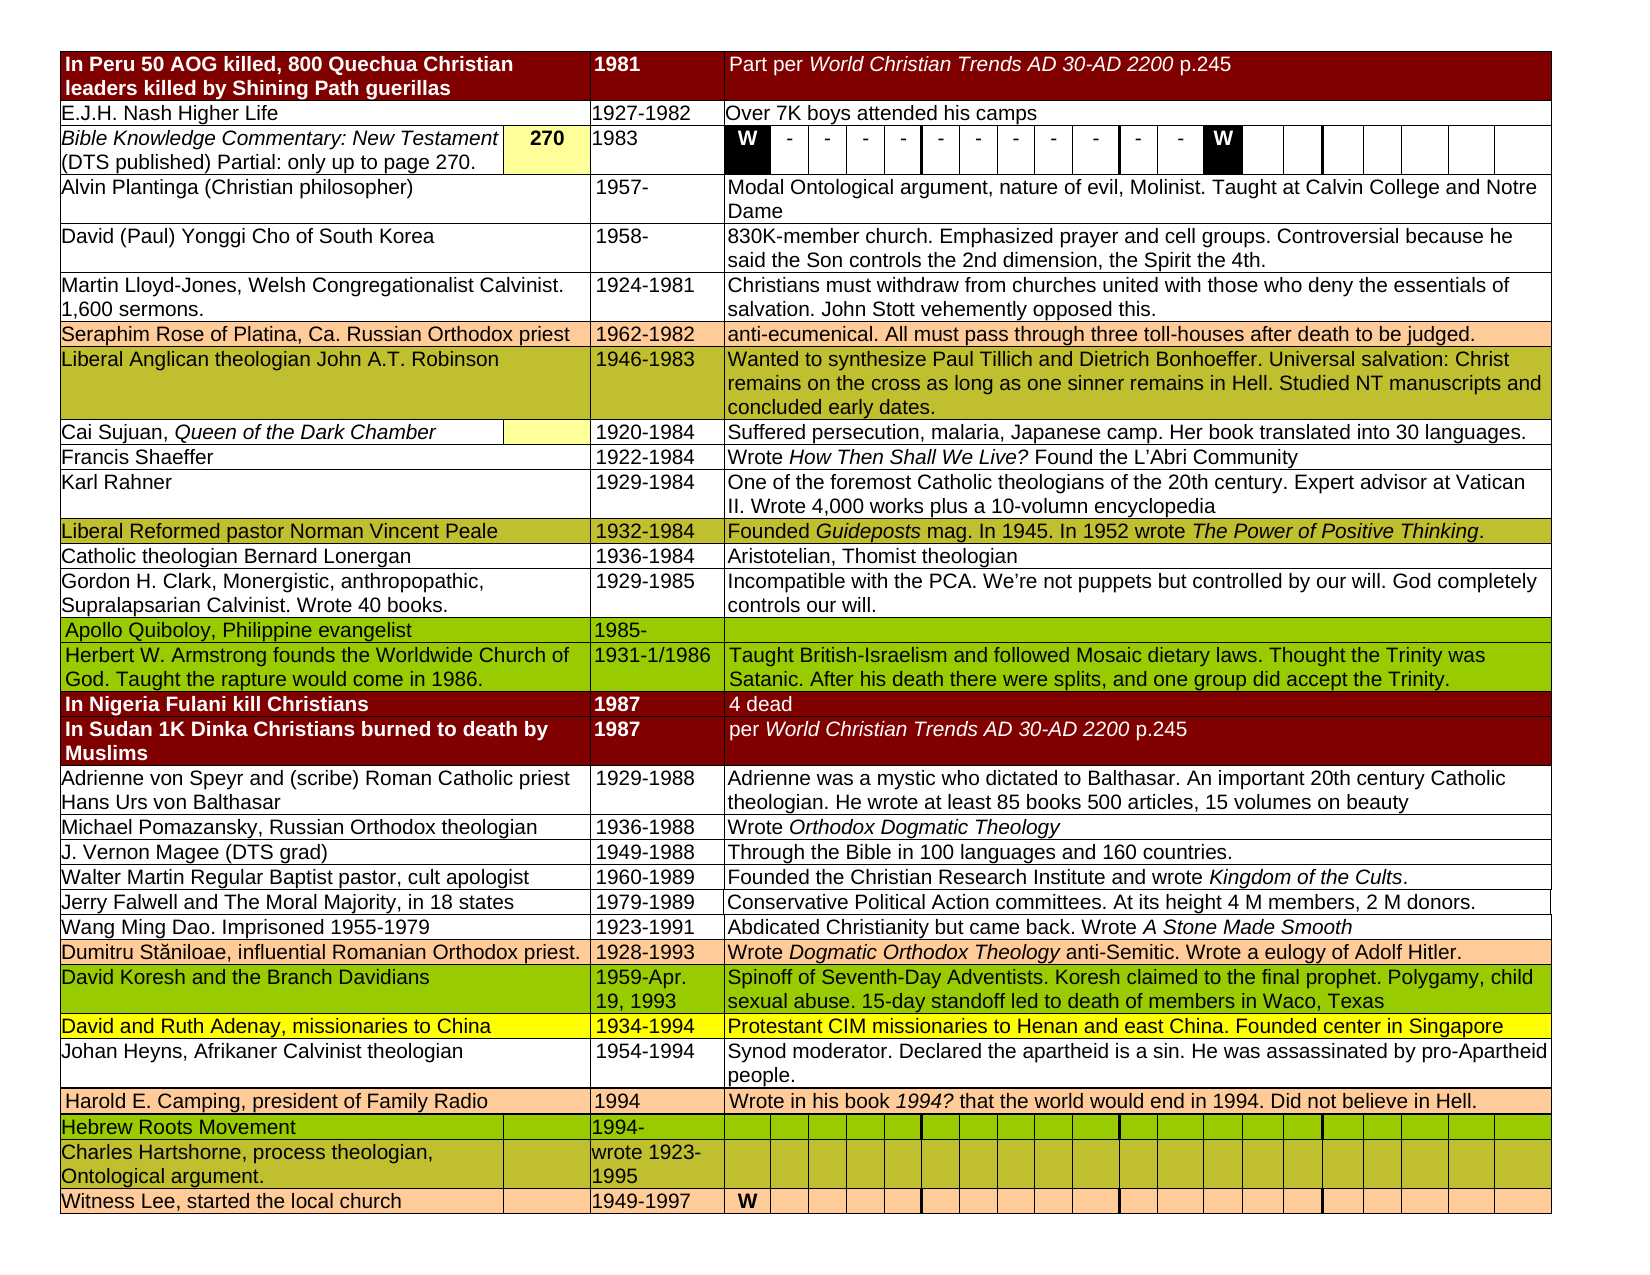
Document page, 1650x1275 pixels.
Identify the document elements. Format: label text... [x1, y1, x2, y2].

table_cell [998, 1140, 1034, 1188]
table_cell Wang Ming Dao. Imprisoned 1955-1979 [61, 915, 590, 939]
table_cell Jerry Falwell and The Moral Majority, in 18 states [61, 890, 590, 914]
table_cell Witness Lee, started the local church [61, 1189, 503, 1213]
table_cell [1495, 1115, 1551, 1139]
table_cell [1121, 1115, 1157, 1139]
table_cell Hebrew Roots Movement [61, 1115, 503, 1139]
table_cell Michael Pomazansky, Russian Orthodox theologian [61, 815, 590, 839]
table_cell Adrienne was a mystic who dictated to Balthasar. An important 20th century Catholic theologian. He wrote at least 85 books 500 articles, 15 volumes on beauty [725, 766, 1551, 814]
table_cell [1158, 1189, 1203, 1213]
table_cell [1243, 1189, 1283, 1213]
table_cell 1954-1994 [591, 1039, 724, 1087]
table_cell [1204, 1140, 1242, 1188]
table_cell 1924-1981 [591, 273, 724, 321]
table_cell [847, 1115, 884, 1139]
table_cell [922, 1140, 959, 1188]
table_cell Abdicated Christianity but came back. Wrote A Stone Made Smooth [725, 915, 1551, 939]
table_cell W [725, 1189, 770, 1213]
table_cell [1495, 1189, 1551, 1213]
table_cell [998, 1189, 1034, 1213]
table_cell Walter Martin Regular Baptist pastor, cult apologist [61, 865, 590, 889]
table_cell [847, 1189, 884, 1213]
table_cell Aristotelian, Thomist theologian [725, 544, 1551, 568]
table_cell [1158, 1115, 1203, 1139]
table_cell Johan Heyns, Afrikaner Calvinist theologian [61, 1039, 590, 1087]
table_cell Charles Hartshorne, process theologian, Ontological argument. [61, 1140, 503, 1188]
table_cell [1449, 1189, 1494, 1213]
table_cell 1920-1984 [591, 420, 724, 444]
table_cell [1284, 1189, 1321, 1213]
table_cell Harold E. Camping, president of Family Radio [61, 1089, 590, 1113]
table_cell 4 dead [725, 692, 1551, 716]
table_cell 1929-1988 [591, 766, 724, 814]
table_cell Suffered persecution, malaria, Japanese camp. Her book translated into 30 languages. [725, 420, 1551, 444]
table_cell [1364, 126, 1401, 174]
table_cell [809, 1140, 846, 1188]
table_cell 1928-1993 [591, 940, 724, 964]
table_cell [1284, 1115, 1321, 1139]
table_cell 1923-1991 [591, 915, 724, 939]
table_cell 1959-Apr. 19, 1993 [591, 965, 724, 1013]
table_cell [885, 1115, 920, 1139]
table_cell [1284, 126, 1321, 174]
table_cell 830K-member church. Emphasized prayer and cell groups. Controversial because he said the Son controls the 2nd dimension, the Spirit the 4th. [725, 224, 1551, 272]
table_cell David and Ruth Adenay, missionaries to China [61, 1014, 590, 1038]
table_cell [960, 1189, 997, 1213]
table_cell 1994- [591, 1115, 724, 1139]
table_cell [1073, 1189, 1118, 1213]
table_cell [1035, 1115, 1072, 1139]
table_cell - [1121, 126, 1157, 174]
table_cell David (Paul) Yonggi Cho of South Korea [61, 224, 590, 272]
table_cell 1979-1989 [591, 890, 723, 914]
table_cell Wanted to synthesize Paul Tillich and Dietrich Bonhoeffer. Universal salvation: Christ remains on the cross as long as one sinner remains in Hell. Studied NT manuscripts and concluded early dates. [725, 347, 1551, 419]
table_cell Francis Shaeffer [61, 445, 590, 469]
table_cell [1073, 1115, 1118, 1139]
table_cell One of the foremost Catholic theologians of the 20th century. Expert advisor at Vatican II. Wrote 4,000 works plus a 10-volumn encyclopedia [725, 470, 1551, 518]
table_cell W [1204, 126, 1242, 174]
table_cell 1929-1985 [591, 569, 724, 617]
table_cell Synod moderator. Declared the apartheid is a sin. He was assassinated by pro-Apartheid people. [725, 1039, 1551, 1087]
table_cell - [771, 126, 808, 174]
table_cell - [809, 126, 846, 174]
table_cell Bible Knowledge Commentary: New Testament (DTS published) Partial: only up to page 270. [61, 126, 503, 174]
table_cell Karl Rahner [61, 470, 590, 518]
table_cell [771, 1140, 808, 1188]
table_cell In Peru 50 AOG killed, 800 Quechua Christian leaders killed by Shining Path guerillas [61, 52, 590, 100]
table_cell [1324, 1189, 1363, 1213]
table_cell [885, 1140, 921, 1188]
table_cell 1987 [591, 692, 724, 716]
table_cell [725, 618, 1551, 642]
table_cell [1402, 1189, 1448, 1213]
table_cell Wrote in his book 1994? that the world would end in 1994. Did not believe in Hell. [725, 1089, 1551, 1113]
table_cell Spinoff of Seventh-Day Adventists. Koresh claimed to the final prophet. Polygamy, child sexual abuse. 15-day standoff led to death of members in Waco, Texas [725, 965, 1551, 1013]
table_cell Incompatible with the PCA. We’re not puppets but controlled by our will. God completely controls our will. [725, 569, 1551, 617]
table_cell J. Vernon Magee (DTS grad) [61, 840, 590, 864]
table_cell [885, 1189, 920, 1213]
table_cell [1449, 126, 1494, 174]
table_cell 1985- [591, 618, 724, 642]
table_cell 270 [504, 126, 590, 174]
table_cell [998, 1115, 1034, 1139]
table_cell 1927-1982 [591, 101, 724, 125]
table_cell 1946-1983 [591, 347, 724, 419]
table_cell In Nigeria Fulani kill Christians [61, 692, 590, 716]
table_cell 1932-1984 [591, 519, 724, 543]
table_cell [1204, 1115, 1242, 1139]
table_cell [504, 1115, 590, 1139]
table_cell [1364, 1115, 1401, 1139]
table_cell [504, 1189, 590, 1213]
table_cell Adrienne von Speyr and (scribe) Roman Catholic priest Hans Urs von Balthasar [61, 766, 590, 814]
table_cell Catholic theologian Bernard Lonergan [61, 544, 590, 568]
table_cell 1962-1982 [591, 322, 724, 346]
table_cell 1936-1988 [591, 815, 724, 839]
table_cell - [923, 126, 959, 174]
table_cell [1204, 1189, 1242, 1213]
table_cell Alvin Plantinga (Christian philosopher) [61, 175, 590, 223]
table_cell anti-ecumenical. All must pass through three toll-houses after death to be judged. [725, 322, 1551, 346]
table_cell 1936-1984 [591, 544, 724, 568]
table_cell - [1035, 126, 1072, 174]
table_cell Over 7K boys attended his camps [725, 101, 1551, 125]
table_cell W [725, 126, 770, 174]
table_cell Gordon H. Clark, Monergistic, anthropopathic, Supralapsarian Calvinist. Wrote 40 books. [61, 569, 590, 617]
table_cell Taught British-Israelism and followed Mosaic dietary laws. Thought the Trinity was Satanic. After his death there were splits, and one group did accept the Trinity. [725, 643, 1551, 691]
table_cell [1323, 1140, 1363, 1188]
table_cell 1922-1984 [591, 445, 724, 469]
table_cell 1981 [591, 52, 724, 100]
table_cell - [960, 126, 997, 174]
table_cell Cai Sujuan, Queen of the Dark Chamber [61, 420, 503, 444]
table_cell Modal Ontological argument, nature of evil, Molinist. Taught at Calvin College and Notre Dame [725, 175, 1551, 223]
table_cell Martin Lloyd-Jones, Welsh Congregationalist Calvinist. 1,600 sermons. [61, 273, 590, 321]
table_cell [1324, 1115, 1363, 1139]
table_cell Wrote How Then Shall We Live? Found the L’Abri Community [725, 445, 1551, 469]
table_cell David Koresh and the Branch Davidians [61, 965, 590, 1013]
table_cell - [998, 126, 1034, 174]
table_cell per World Christian Trends AD 30-AD 2200 p.245 [725, 717, 1551, 765]
table_cell [1364, 1189, 1401, 1213]
table_cell 1949-1997 [591, 1189, 724, 1213]
table_cell [725, 1140, 770, 1188]
table_cell [1449, 1140, 1494, 1188]
table_cell Liberal Anglican theologian John A.T. Robinson [61, 347, 590, 419]
table_cell E.J.H. Nash Higher Life [61, 101, 590, 125]
table_cell - [1073, 126, 1118, 174]
table_cell [1243, 126, 1283, 174]
table_cell [1121, 1189, 1157, 1213]
table_cell Apollo Quiboloy, Philippine evangelist [61, 618, 590, 642]
table_cell [1035, 1140, 1072, 1188]
table_cell [1495, 126, 1551, 174]
table_cell [1402, 1115, 1448, 1139]
table_cell [960, 1115, 997, 1139]
table_cell [1120, 1140, 1157, 1188]
table_cell 1987 [591, 717, 724, 765]
table_cell In Sudan 1K Dinka Christians burned to death by Muslims [61, 717, 590, 765]
table_cell - [847, 126, 884, 174]
table_cell [847, 1140, 884, 1188]
table_cell Part per World Christian Trends AD 30-AD 2200 p.245 [725, 52, 1551, 100]
table_cell [1073, 1140, 1119, 1188]
table_cell - [885, 126, 920, 174]
table_cell 1934-1994 [591, 1014, 724, 1038]
table_cell Wrote Dogmatic Orthodox Theology anti-Semitic. Wrote a eulogy of Adolf Hitler. [725, 940, 1551, 964]
table_cell wrote 1923-1995 [591, 1140, 724, 1188]
table_cell [1402, 1140, 1448, 1188]
table_cell Herbert W. Armstrong founds the Worldwide Church of God. Taught the rapture would come in 1986. [61, 643, 590, 691]
table_cell 1949-1988 [591, 840, 724, 864]
table_cell Conservative Political Action committees. At its height 4 M members, 2 M donors. [724, 890, 1550, 914]
table_cell [1449, 1115, 1494, 1139]
table_cell [1035, 1189, 1072, 1213]
table_cell 1929-1984 [591, 470, 724, 518]
table_cell Founded the Christian Research Institute and wrote Kingdom of the Cults. [725, 865, 1551, 889]
table_cell [504, 420, 590, 444]
table_cell 1960-1989 [591, 865, 724, 889]
table_cell [504, 1140, 590, 1188]
table_cell Christians must withdraw from churches united with those who deny the essentials of salvation. John Stott vehemently opposed this. [725, 273, 1551, 321]
table_cell 1958- [591, 224, 724, 272]
table_cell Protestant CIM missionaries to Henan and east China. Founded center in Singapore [725, 1014, 1551, 1038]
table_cell 1994 [591, 1089, 724, 1113]
table_cell [771, 1189, 808, 1213]
table_cell 1957- [591, 175, 724, 223]
table_cell 1931-1/1986 [591, 643, 724, 691]
table_cell [809, 1115, 846, 1139]
table_cell [1402, 126, 1448, 174]
table_cell Founded Guideposts mag. In 1945. In 1952 wrote The Power of Positive Thinking. [725, 519, 1551, 543]
table_cell [771, 1115, 808, 1139]
table_cell [1158, 1140, 1203, 1188]
table_cell [923, 1115, 959, 1139]
table_cell Seraphim Rose of Platina, Ca. Russian Orthodox priest [61, 322, 590, 346]
table_cell [1495, 1140, 1551, 1188]
table_cell Liberal Reformed pastor Norman Vincent Peale [61, 519, 590, 543]
table_cell [1324, 126, 1363, 174]
table_cell [1243, 1140, 1283, 1188]
table_cell [1243, 1115, 1283, 1139]
table_cell [960, 1140, 997, 1188]
table_cell [809, 1189, 846, 1213]
table_cell [923, 1189, 959, 1213]
table_cell 1983 [591, 126, 724, 174]
table_cell Wrote Orthodox Dogmatic Theology [725, 815, 1551, 839]
table_cell Through the Bible in 100 languages and 160 countries. [725, 840, 1551, 864]
table_cell [725, 1115, 770, 1139]
table_cell [1284, 1140, 1322, 1188]
table_cell [1364, 1140, 1401, 1188]
table_cell - [1158, 126, 1203, 174]
table_cell Dumitru Stăniloae, influential Romanian Orthodox priest. [61, 940, 590, 964]
